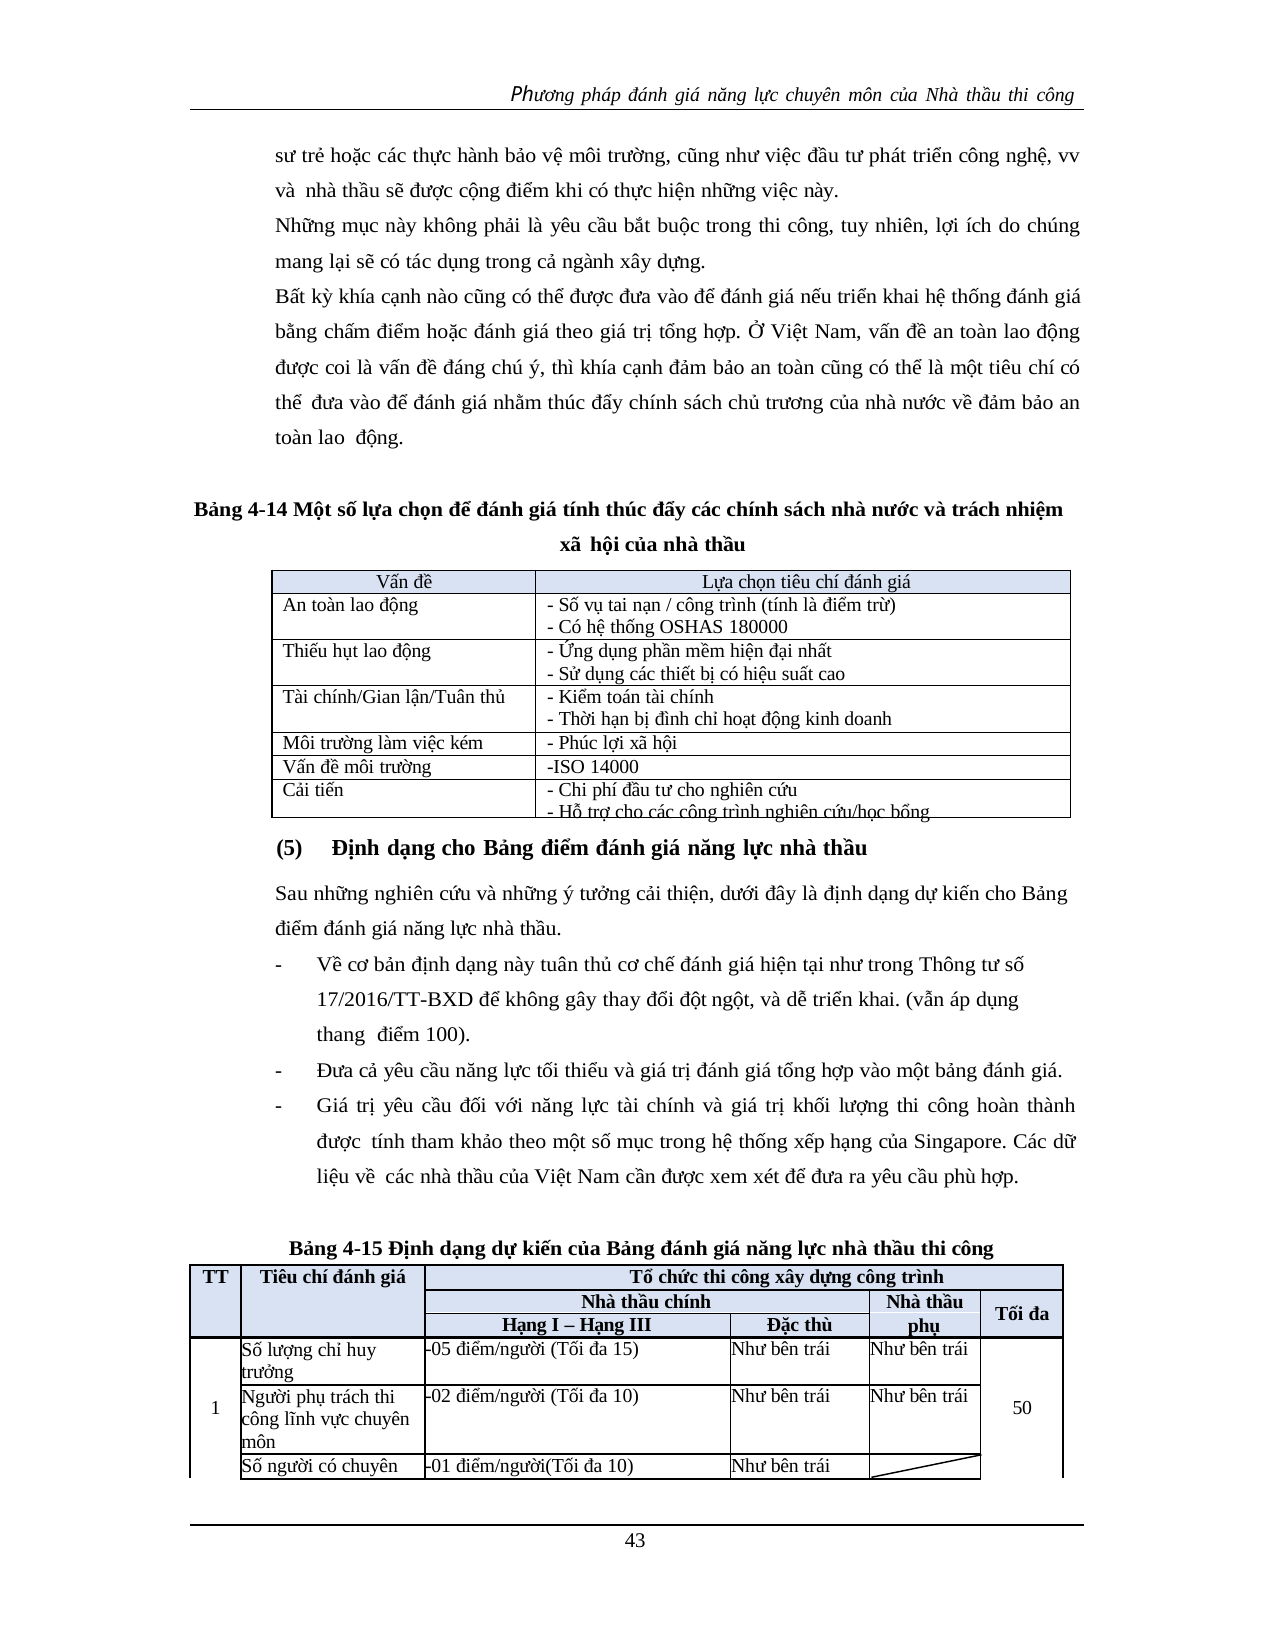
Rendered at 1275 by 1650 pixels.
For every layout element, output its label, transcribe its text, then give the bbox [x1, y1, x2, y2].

table_cell [870, 1455, 980, 1477]
table_cell Như bên trái [870, 1339, 980, 1383]
subtitle Định dạng cho Bảng điểm đánh giá năng lực nhà thầu [276, 834, 1096, 860]
text Bất kỳ khía cạnh nào cũng có thể được đưa vào để đánh giá nếu triển khai hệ thống đánh giá bằng chấm điểm hoặc đánh giá theo giá trị tổng hợp. Ở Việt Nam, vấn đề an toàn lao động được coi là vấn đề đáng chú ý, thì khía cạnh đảm bảo an toàn cũng có thể là một tiêu chí có thể đưa vào để đánh giá nhằm thúc đẩy chính sách chủ trương của nhà nước về đảm bảo an toàn lao động. [275, 284, 1081, 449]
table_cell 50 [981, 1339, 1062, 1477]
list Đưa cả yêu cầu năng lực tối thiểu và giá trị đánh giá tổng hợp vào một bảng đánh giá. [275, 1058, 1096, 1082]
table_header Tiêu chí đánh giá [242, 1266, 424, 1289]
text Sau những nghiên cứu và những ý tưởng cải thiện, dưới đây là định dạng dự kiến cho Bảng điểm đánh giá năng lực nhà thầu. [275, 881, 1081, 940]
table_cell [242, 1289, 424, 1336]
table_cell -05 điểm/người (Tối đa 15) [426, 1339, 730, 1383]
table_cell -01 điểm/người(Tối đa 10) [426, 1455, 730, 1477]
table_header TT [191, 1266, 240, 1289]
table_cell Như bên trái [731, 1386, 869, 1453]
table_cell phụ [870, 1313, 980, 1336]
table_cell Số người có chuyên [242, 1455, 424, 1477]
subtitle Bảng 4-14 Một số lựa chọn để đánh giá tính thúc đẩy các chính sách nhà nước và trách nhiệm xã hội của nhà thầu [193, 497, 1081, 556]
table_cell 1 [191, 1339, 240, 1477]
list Về cơ bản định dạng này tuân thủ cơ chế đánh giá hiện tại như trong Thông tư số 17/2016/TT-BXD để không gây thay đổi đột ngột, và dễ triển khai. (vẫn áp dụng thang điểm 100). [275, 952, 1066, 1046]
table_cell Nhà thầu chính [426, 1291, 869, 1312]
subtitle Bảng 4-15 Định dạng dự kiến của Bảng đánh giá năng lực nhà thầu thi công [288, 1236, 1096, 1260]
table_cell Như bên trái [870, 1386, 980, 1453]
list Giá trị yêu cầu đối với năng lực tài chính và giá trị khối lượng thi công hoàn thành được tính tham khảo theo một số mục trong hệ thống xếp hạng của Singapore. Các dữ liệu về các nhà thầu của Việt Nam cần được xem xét để đưa ra yêu cầu phù hợp. [275, 1093, 1077, 1188]
table_cell [191, 1289, 240, 1336]
text sư trẻ hoặc các thực hành bảo vệ môi trường, cũng như việc đầu tư phát triển công nghệ, vv và nhà thầu sẽ được cộng điểm khi có thực hiện những việc này. [275, 143, 1081, 202]
table_cell -02 điểm/người (Tối đa 10) [426, 1386, 730, 1453]
table_cell Nhà thầu [870, 1291, 980, 1312]
table_cell Đặc thù [731, 1314, 869, 1336]
table_cell Như bên trái [731, 1339, 869, 1383]
text Những mục này không phải là yêu cầu bắt buộc trong thi công, tuy nhiên, lợi ích do chúng mang lại sẽ có tác dụng trong cả ngành xây dựng. [275, 213, 1081, 273]
table_cell Người phụ trách thi công lĩnh vực chuyên môn [242, 1386, 424, 1453]
table_cell Hạng I – Hạng III [426, 1314, 730, 1336]
table_header Tổ chức thi công xây dựng công trình [426, 1266, 1062, 1289]
table_cell Số lượng chỉ huy trưởng [242, 1339, 424, 1383]
table_cell Như bên trái [731, 1455, 869, 1477]
table_cell Tối đa [981, 1291, 1062, 1336]
